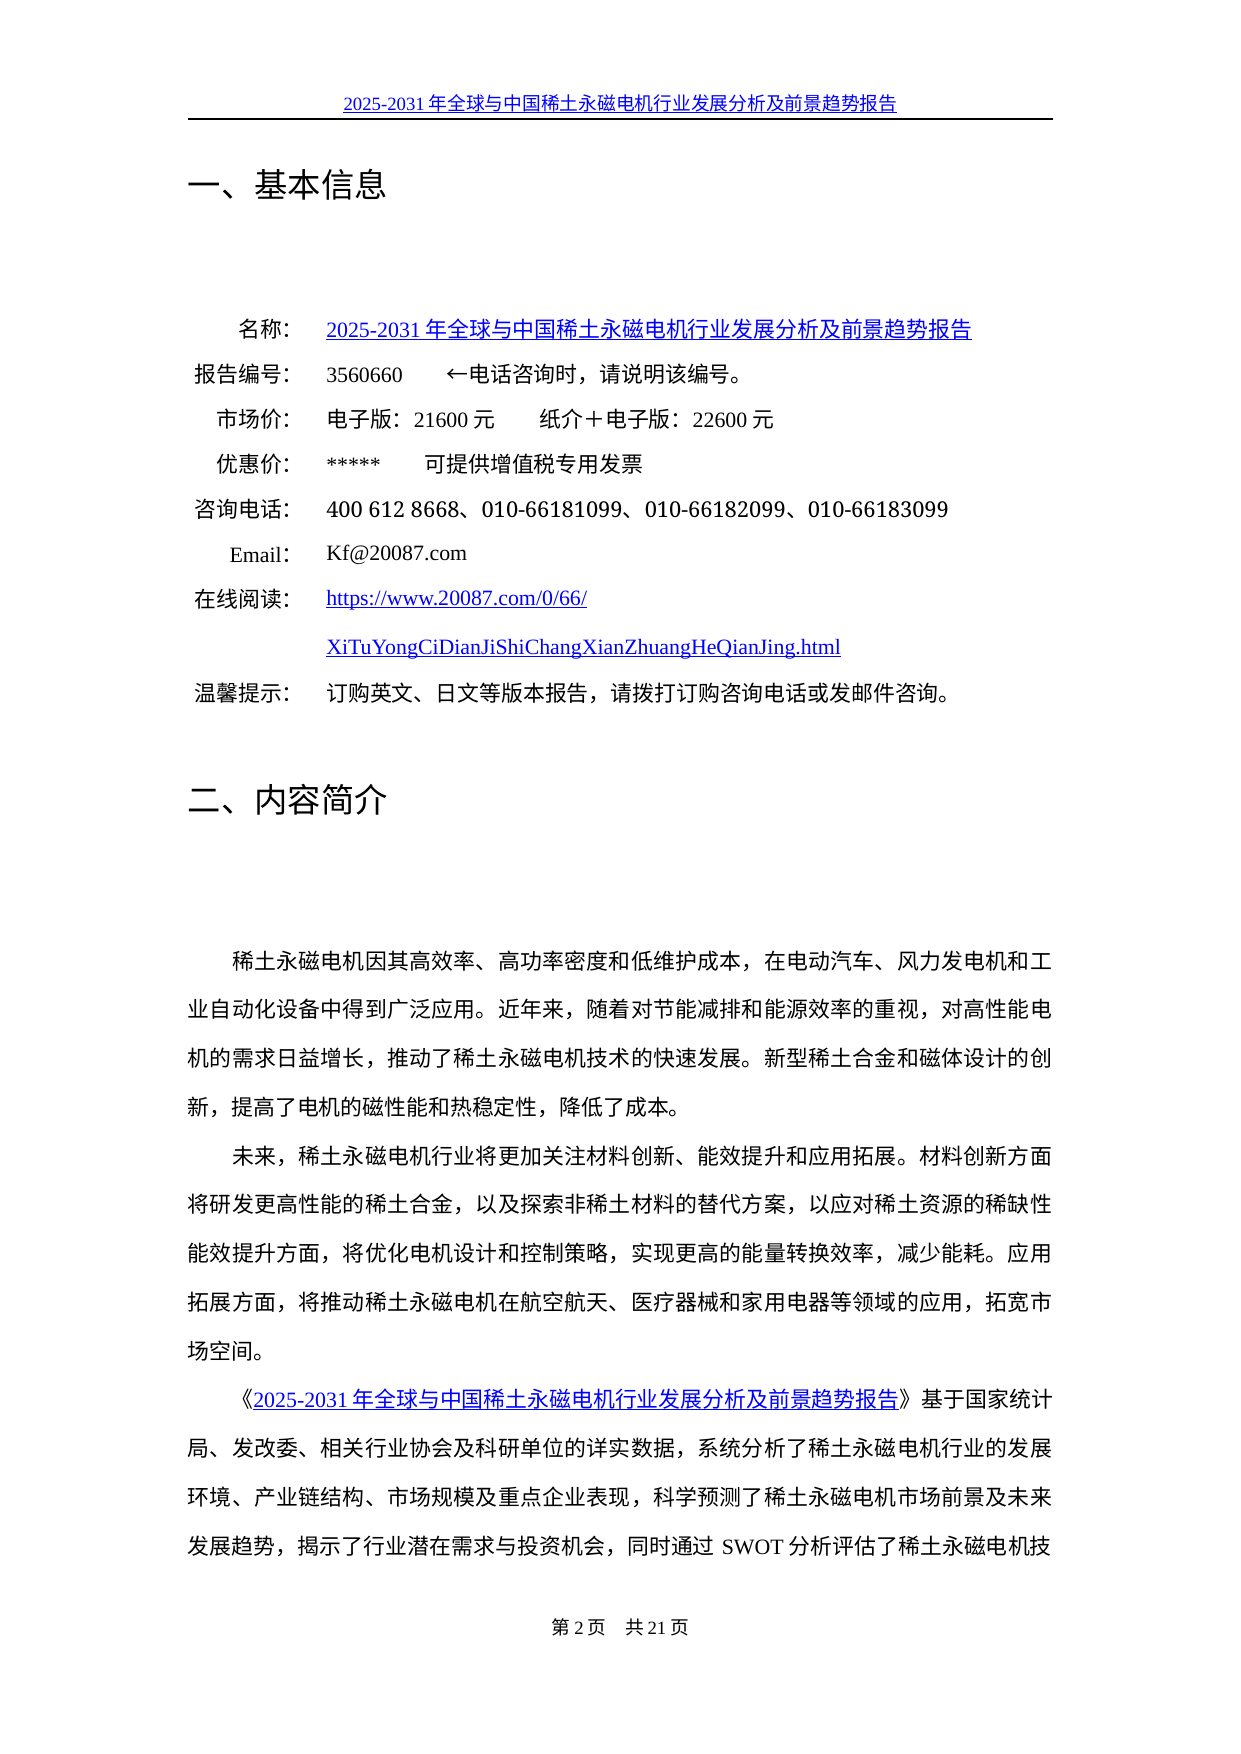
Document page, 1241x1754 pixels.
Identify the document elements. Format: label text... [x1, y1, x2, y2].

table_cell 咨询电话： [167, 492, 315, 537]
table_cell 3560660 ←电话咨询时，请说明该编号。 [315, 357, 1073, 402]
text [187, 943, 1053, 1561]
table_cell 报告编号： [167, 357, 315, 402]
table_cell 订购英文、日文等版本报告，请拨打订购咨询电话或发邮件咨询。 [315, 675, 1073, 720]
table_cell 400 612 8668、010-66181099、010-66182099、010-66183099 [315, 492, 1073, 537]
table_header 2025-2031年全球与中国稀土永磁电机行业发展分析及前景趋势报告 [315, 312, 1073, 357]
table_cell Email： [167, 537, 315, 582]
table_cell 在线阅读： [167, 582, 315, 675]
title 一、基本信息 [187, 150, 1053, 215]
table_cell 优惠价： [167, 447, 315, 492]
table_header 名称： [167, 312, 315, 357]
table_cell ***** 可提供增值税专用发票 [315, 447, 1073, 492]
table_cell [315, 582, 1073, 675]
table_cell 温馨提示： [167, 675, 315, 720]
table_cell 市场价： [167, 402, 315, 447]
table_cell Kf@20087.com [315, 537, 1073, 582]
table_cell 电子版：21600 元 纸介＋电子版：22600 元 [315, 402, 1073, 447]
title 二、内容简介 [187, 766, 1053, 831]
